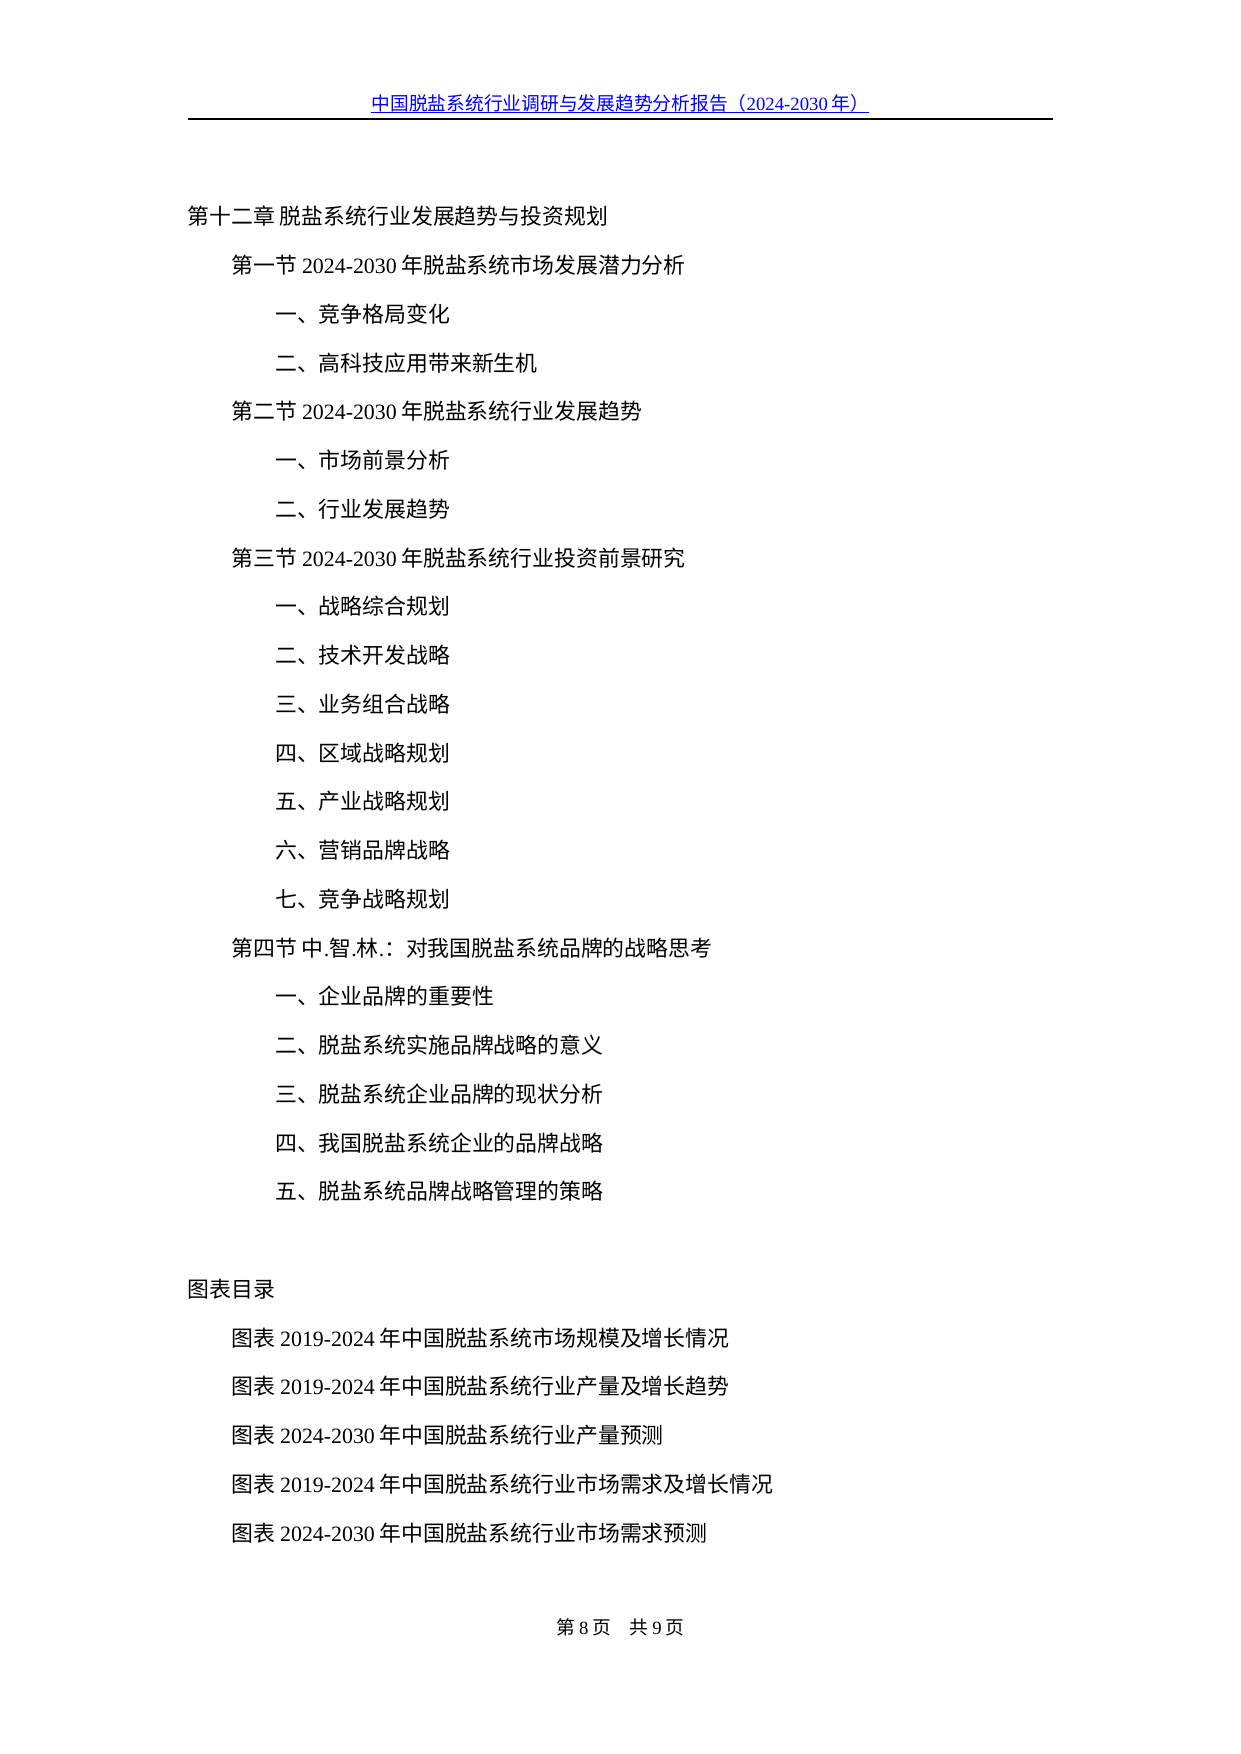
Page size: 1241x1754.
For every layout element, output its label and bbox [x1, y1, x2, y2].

text [187, 150, 1053, 1548]
